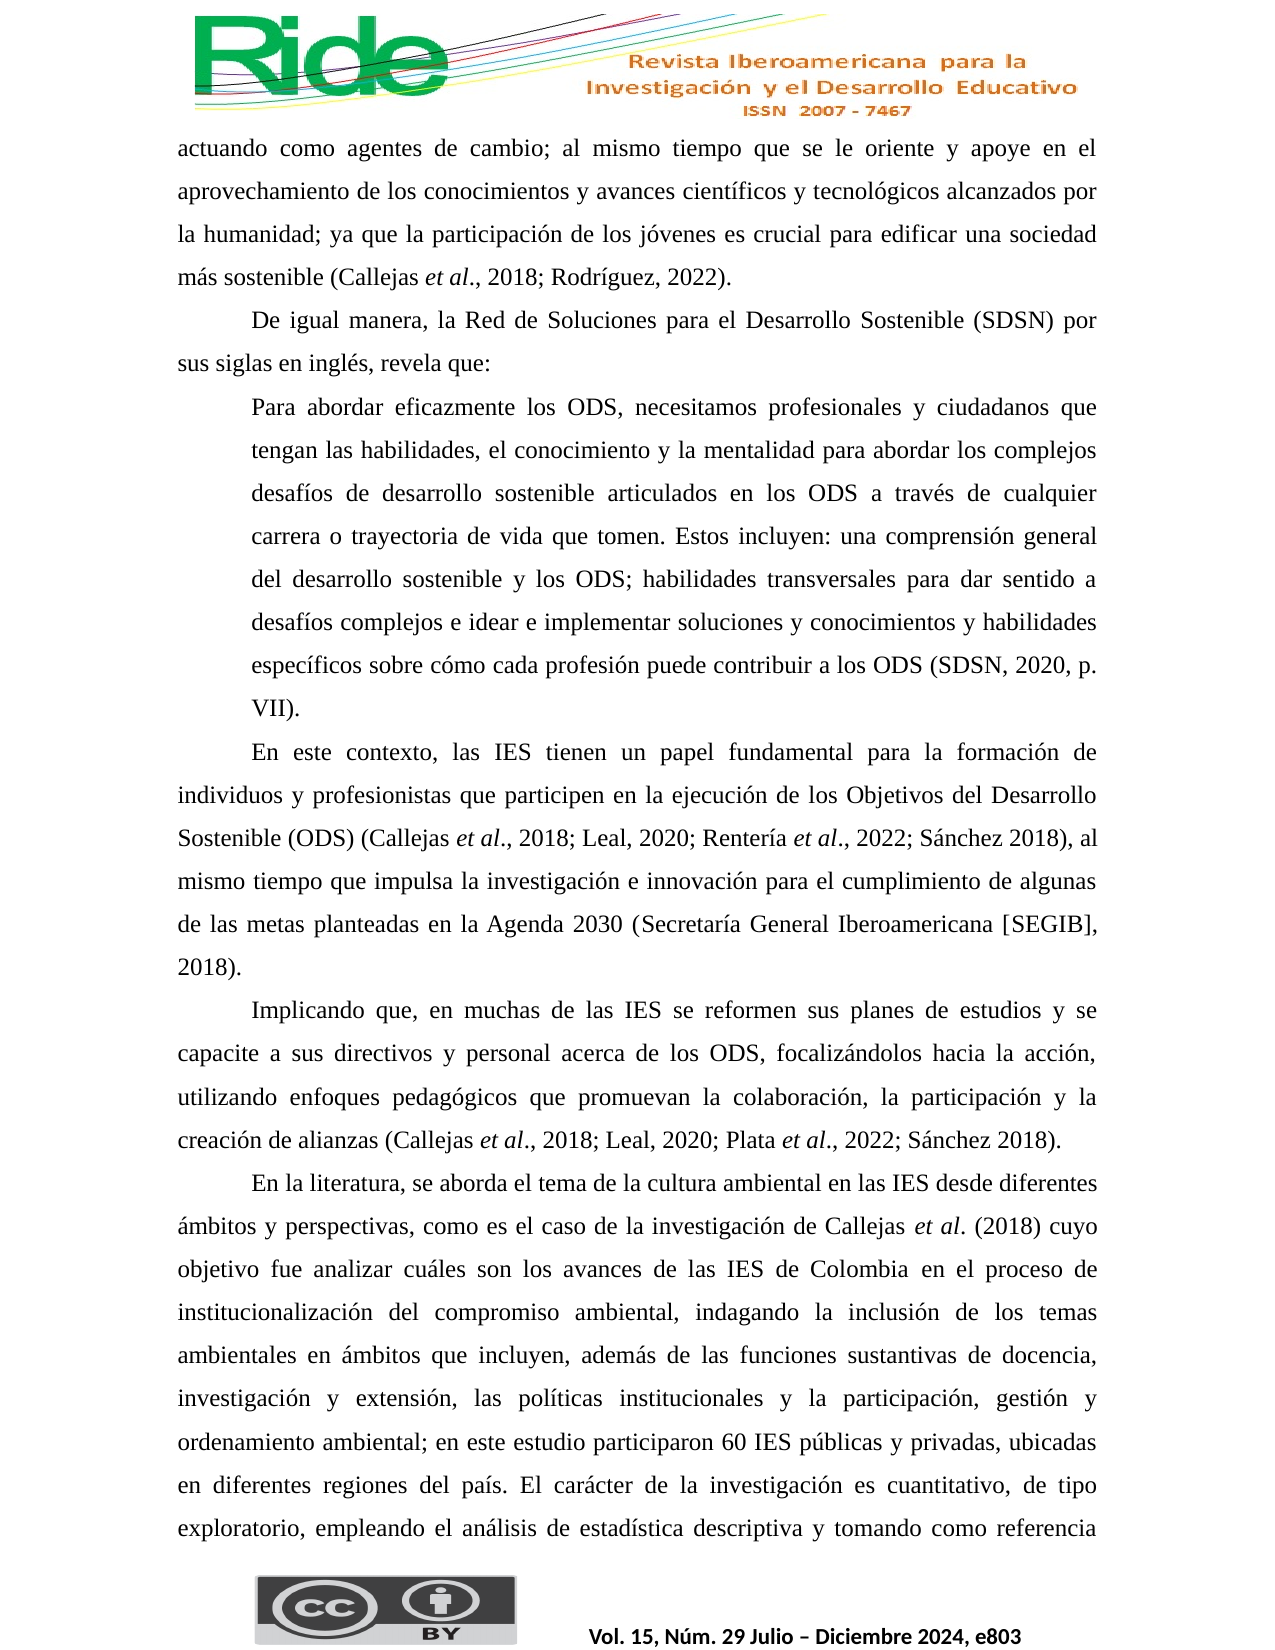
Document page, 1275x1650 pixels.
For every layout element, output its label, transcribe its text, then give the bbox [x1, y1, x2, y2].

picture [194, 14, 1081, 119]
text Implicando que, en muchas de las IES se reformen sus planes de estudios y se capacite a sus directivos y personal acerca de los ODS, focalizándolos hacia la acción, utilizando enfoques pedagógicos que promuevan la colaboración, la participación y la creación de alianzas (Callejas et al., 2018; Leal, 2020; Plata et al., 2022; Sánchez 2018). [177, 995, 1098, 1153]
picture [254, 1575, 518, 1645]
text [177, 1168, 1098, 1542]
text En este contexto, las IES tienen un papel fundamental para la formación de individuos y profesionistas que participen en la ejecución de los Objetivos del Desarrollo Sostenible (ODS) (Callejas et al., 2018; Leal, 2020; Rentería et al., 2022; Sánchez 2018), al mismo tiempo que impulsa la investigación e innovación para el cumplimiento de algunas de las metas planteadas en la Agenda 2030 (Secretaría General Iberoamericana [SEGIB], 2018). [177, 737, 1098, 981]
text Para abordar eficazmente los ODS, necesitamos profesionales y ciudadanos que tengan las habilidades, el conocimiento y la mentalidad para abordar los complejos desafíos de desarrollo sostenible articulados en los ODS a través de cualquier carrera o trayectoria de vida que tomen. Estos incluyen: una comprensión general del desarrollo sostenible y los ODS; habilidades transversales para dar sentido a desafíos complejos e idear e implementar soluciones y conocimientos y habilidades específicos sobre cómo cada profesión puede contribuir a los ODS (SDSN, 2020, p. VII). [251, 392, 1098, 722]
text De igual manera, la Red de Soluciones para el Desarrollo Sostenible (SDSN) por sus siglas en inglés, revela que: [177, 305, 1098, 377]
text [177, 133, 1098, 291]
